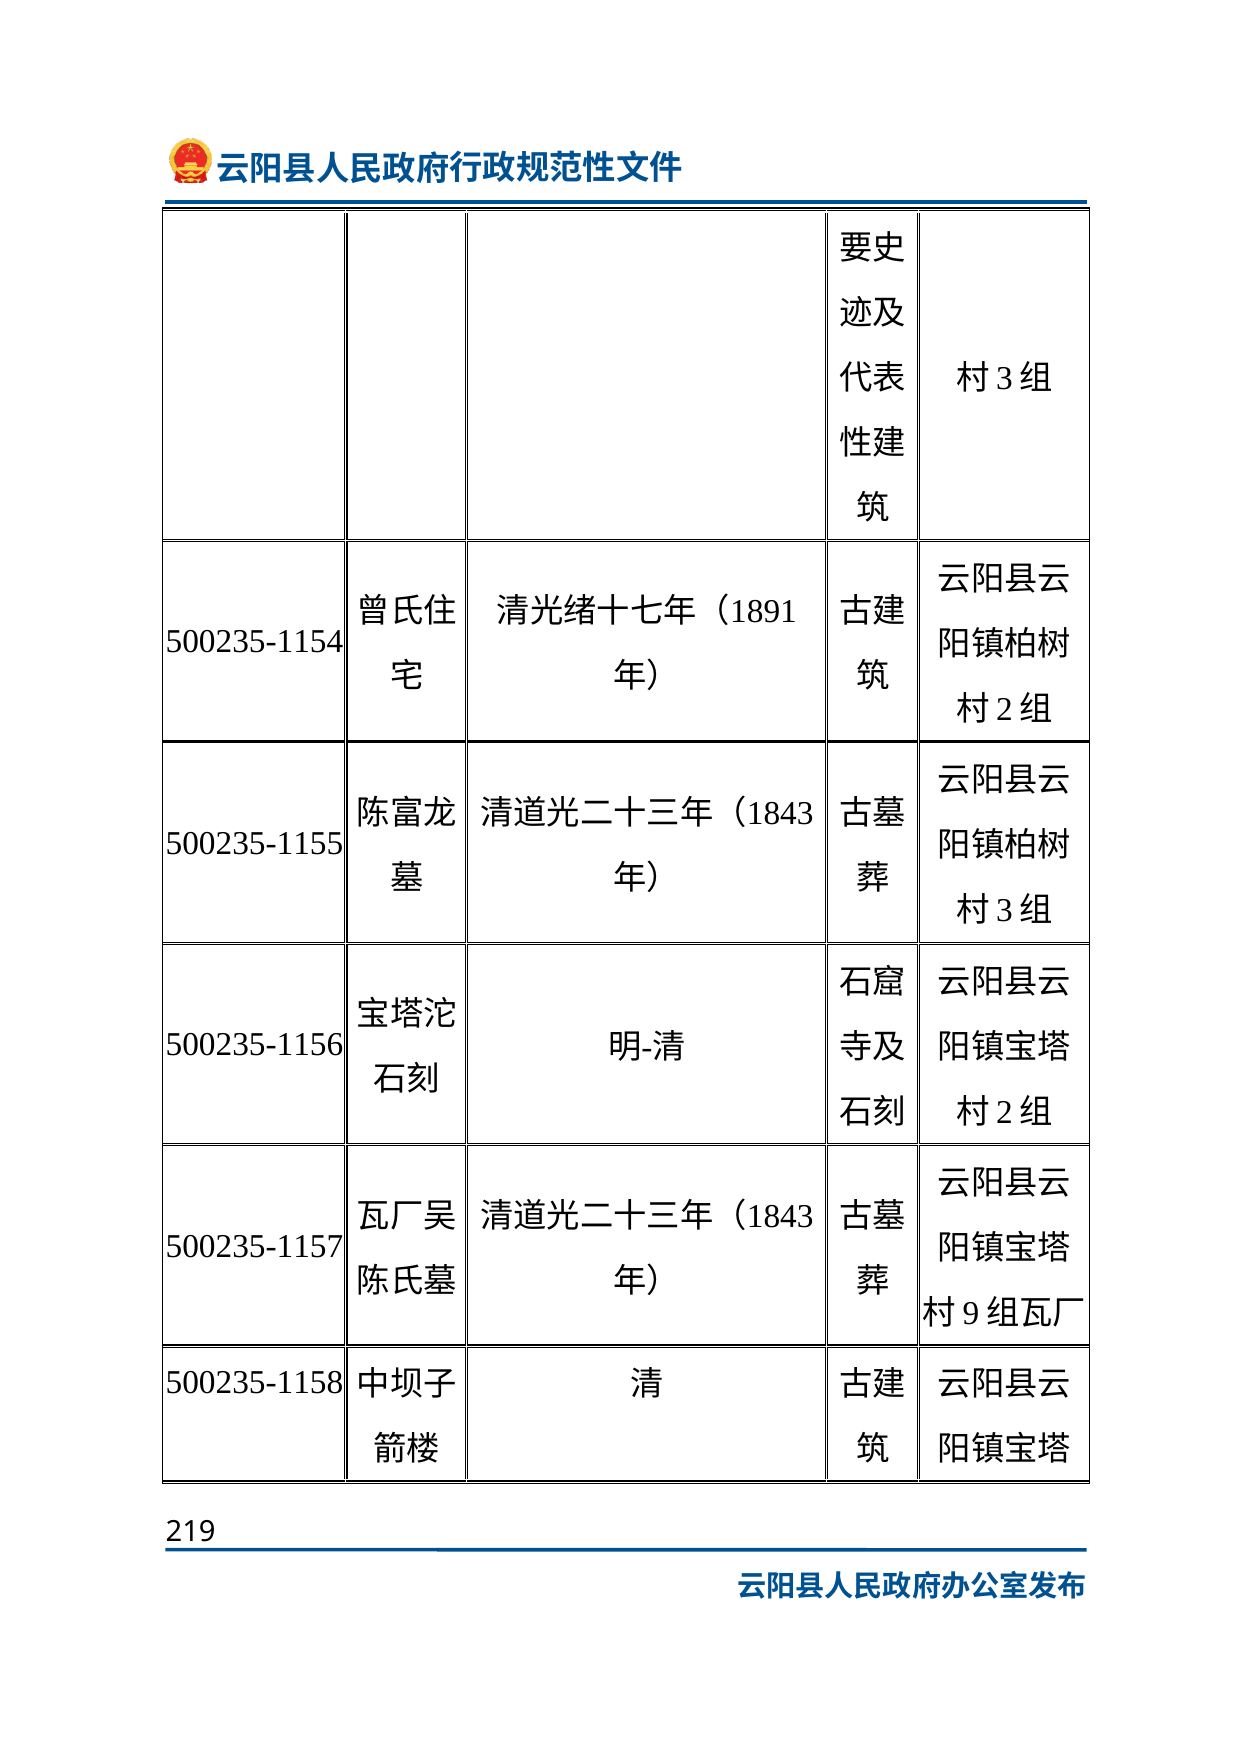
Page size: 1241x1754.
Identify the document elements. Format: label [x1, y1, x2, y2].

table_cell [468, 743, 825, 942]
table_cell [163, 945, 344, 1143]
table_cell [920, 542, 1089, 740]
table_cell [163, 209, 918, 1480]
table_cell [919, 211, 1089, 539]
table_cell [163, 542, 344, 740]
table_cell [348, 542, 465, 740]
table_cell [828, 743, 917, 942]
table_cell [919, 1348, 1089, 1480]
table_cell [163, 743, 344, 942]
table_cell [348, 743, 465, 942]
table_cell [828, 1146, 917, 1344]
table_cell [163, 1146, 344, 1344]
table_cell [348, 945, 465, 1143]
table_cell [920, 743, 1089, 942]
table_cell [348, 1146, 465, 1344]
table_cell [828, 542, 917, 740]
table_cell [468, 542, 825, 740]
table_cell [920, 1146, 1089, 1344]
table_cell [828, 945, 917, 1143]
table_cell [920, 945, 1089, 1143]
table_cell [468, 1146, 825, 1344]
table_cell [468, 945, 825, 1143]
picture [165, 136, 216, 187]
